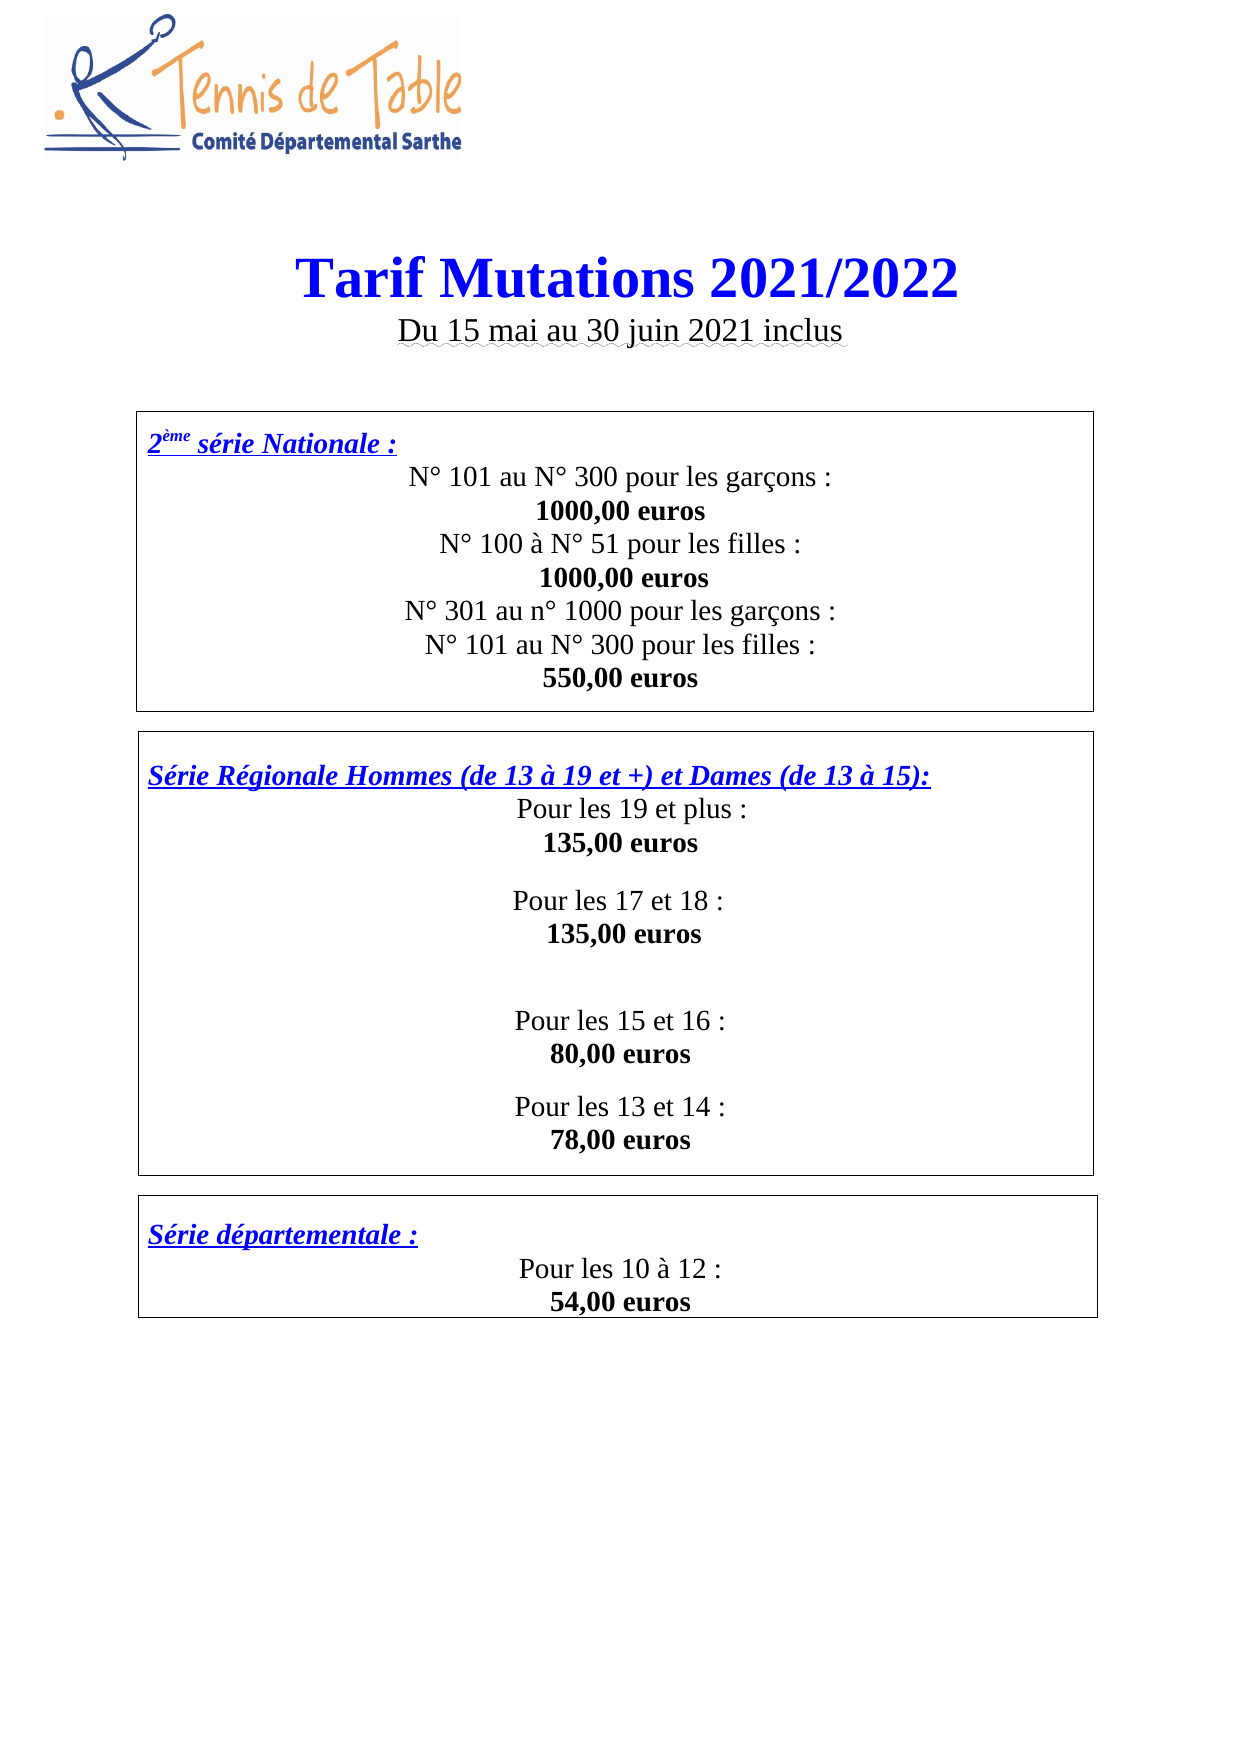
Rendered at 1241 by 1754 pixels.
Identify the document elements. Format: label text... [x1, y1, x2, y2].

text 2ème série Nationale : [148, 426, 1093, 459]
subtitle 135,00 euros [148, 916, 1093, 950]
text N° 100 à N° 51 pour les filles : [148, 526, 1093, 560]
text Pour les 19 et plus : [148, 792, 1093, 825]
text N° 101 au N° 300 pour les garçons : [148, 459, 1093, 493]
text Pour les 17 et 18 : [148, 883, 1093, 916]
picture [44, 14, 462, 161]
text Pour les 10 à 12 : [148, 1251, 1093, 1284]
subtitle Du 15 mai au 30 juin 2021 inclus [148, 310, 1093, 348]
subtitle 1000,00 euros [148, 493, 1093, 526]
text 135,00 euros [148, 825, 1093, 859]
subtitle 550,00 euros [137, 657, 1093, 711]
text Pour les 15 et 16 : [148, 1003, 1093, 1036]
text N° 301 au n° 1000 pour les garçons : [148, 593, 1093, 627]
subtitle Pour les 13 et 14 : [148, 1089, 1093, 1119]
text Série Régionale Hommes (de 13 à 19 et +) et Dames (de 13 à 15): [148, 758, 1093, 792]
subtitle N° 101 au N° 300 pour les filles : [148, 627, 1093, 657]
title Tarif Mutations 2021/2022 [295, 243, 1093, 310]
text 80,00 euros [148, 1036, 1093, 1070]
text 54,00 euros [148, 1284, 1093, 1317]
subtitle 78,00 euros [139, 1119, 1093, 1175]
text 1000,00 euros [148, 560, 1093, 593]
text Série départementale : [148, 1217, 1093, 1251]
